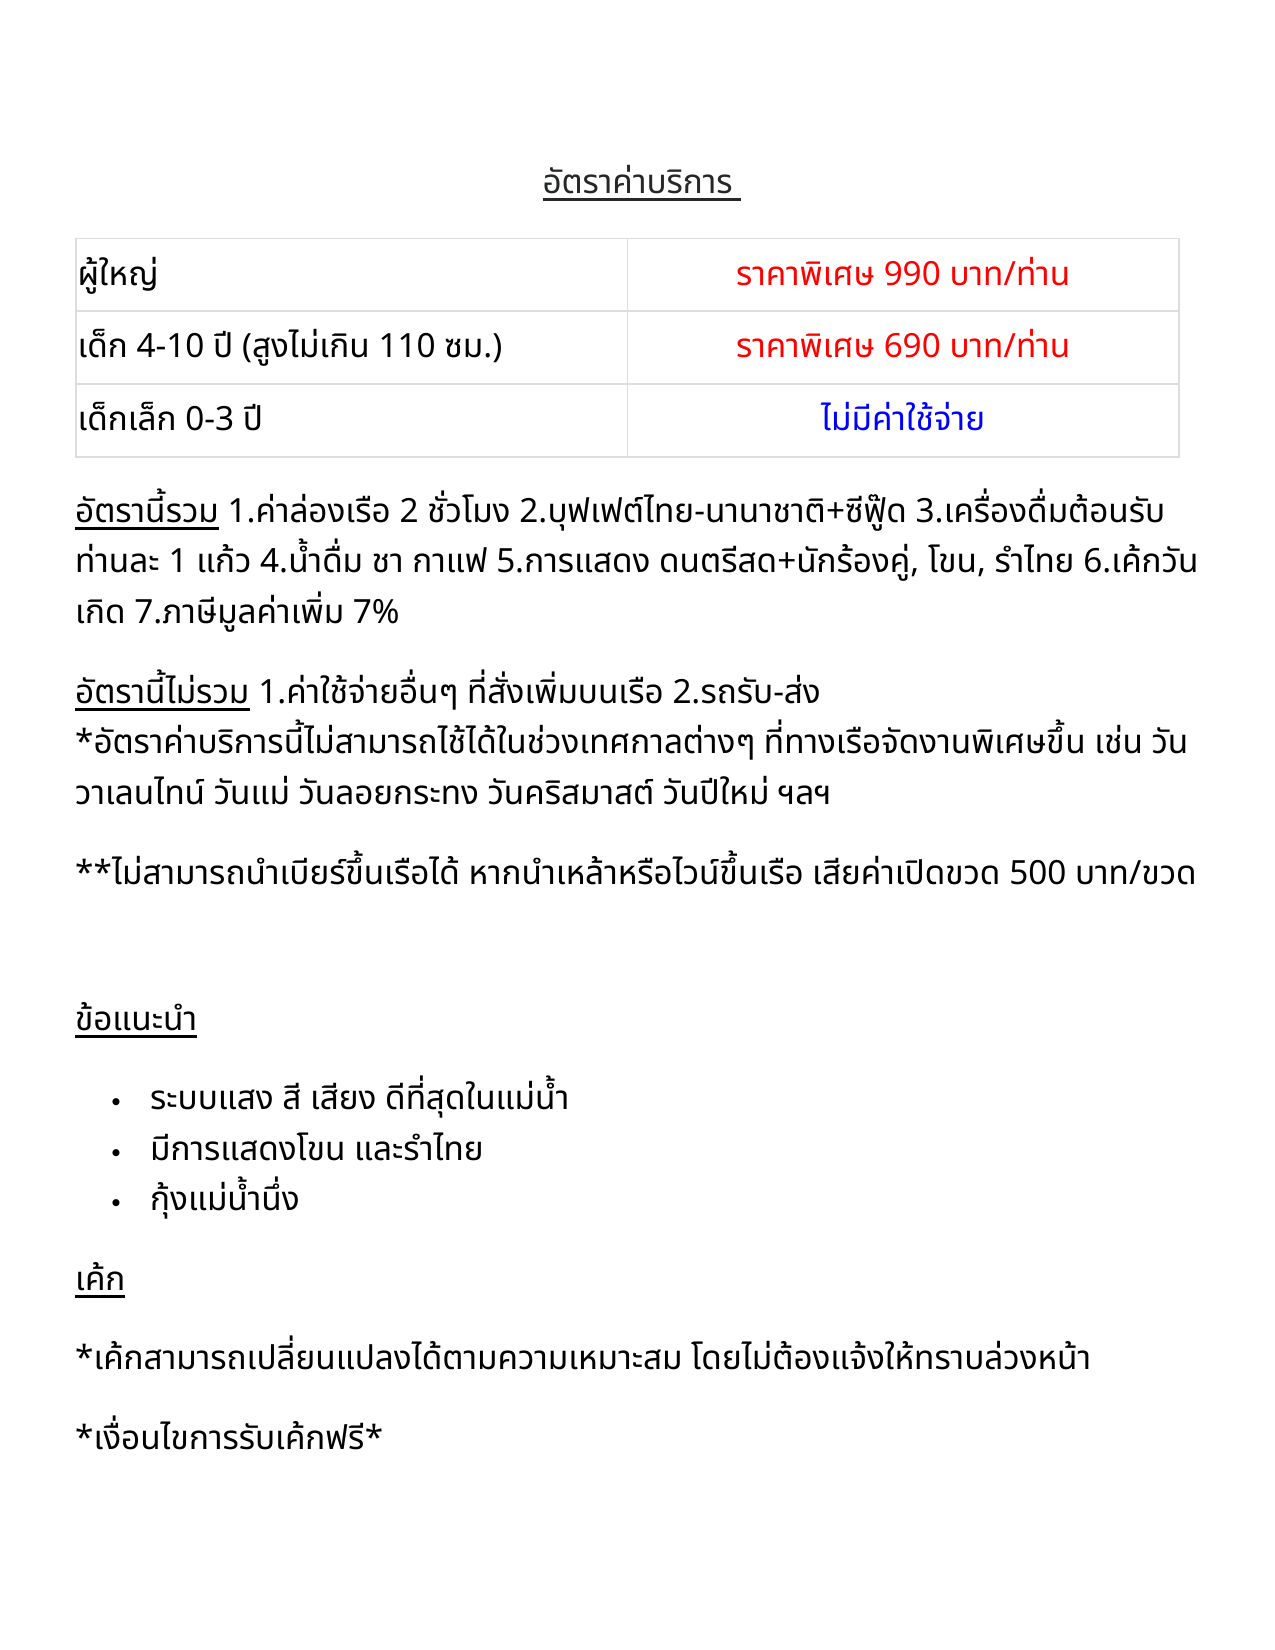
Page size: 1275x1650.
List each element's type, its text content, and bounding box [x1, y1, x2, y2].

table_cell เด็กเล็ก 0-3 ปี [77, 385, 627, 456]
text อัตรานี้รวม 1.ค่าล่องเรือ 2 ชั่วโมง 2.บุฟเฟต์ไทย-นานาชาติ+ซีฟู๊ด 3.เครื่องดื่มต้อนรับท่านละ 1 แก้ว 4.น้ำดื่ม ชา กาแฟ 5.การแสดง ดนตรีสด+นักร้องคู่, โขน, รำไทย 6.เค้กวันเกิด 7.ภาษีมูลค่าเพิ่ม 7% [75, 487, 1200, 638]
text **ไม่สามารถนำเบียร์ขึ้นเรือได้ หากนำเหล้าหรือไวน์ขึ้นเรือ เสียค่าเปิดขวด 500 บาท/ขวด [75, 848, 1200, 899]
text อัตราค่าบริการ [75, 158, 1200, 208]
table_header ผู้ใหญ่ [77, 239, 627, 310]
table_cell ไม่มีค่าใช้จ่าย [628, 385, 1178, 456]
table_cell เด็ก 4-10 ปี (สูงไม่เกิน 110 ซม.) [77, 312, 627, 383]
text *เค้กสามารถเปลี่ยนแปลงได้ตามความเหมาะสม โดยไม่ต้องแจ้งให้ทราบล่วงหน้า [75, 1334, 1200, 1385]
list ระบบแสง สี เสียง ดีที่สุดในแม่น้ำ [112, 1074, 1200, 1124]
text *เงื่อนไขการรับเค้กฟรี* [75, 1414, 1200, 1464]
text เค้ก [75, 1254, 1200, 1305]
table_cell ราคาพิเศษ 690 บาท/ท่าน [628, 312, 1178, 383]
text ข้อแนะนำ [75, 994, 1200, 1045]
list มีการแสดงโขน และรำไทย [112, 1124, 1200, 1175]
text อัตรานี้ไม่รวม 1.ค่าใช้จ่ายอื่นๆ ที่สั่งเพิ่มบนเรือ 2.รถรับ-ส่ง *อัตราค่าบริการนี้ไม่สามารถไช้ได้ในช่วงเทศกาลต่างๆ ที่ทางเรือจัดงานพิเศษขึ้น เช่น วันวาเลนไทน์ วันแม่ วันลอยกระทง วันคริสมาสต์ วันปีใหม่ ฯลฯ [75, 668, 1200, 819]
list กุ้งแม่น้ำนึ่ง [112, 1175, 1200, 1225]
table_header ราคาพิเศษ 990 บาท/ท่าน [628, 239, 1178, 310]
